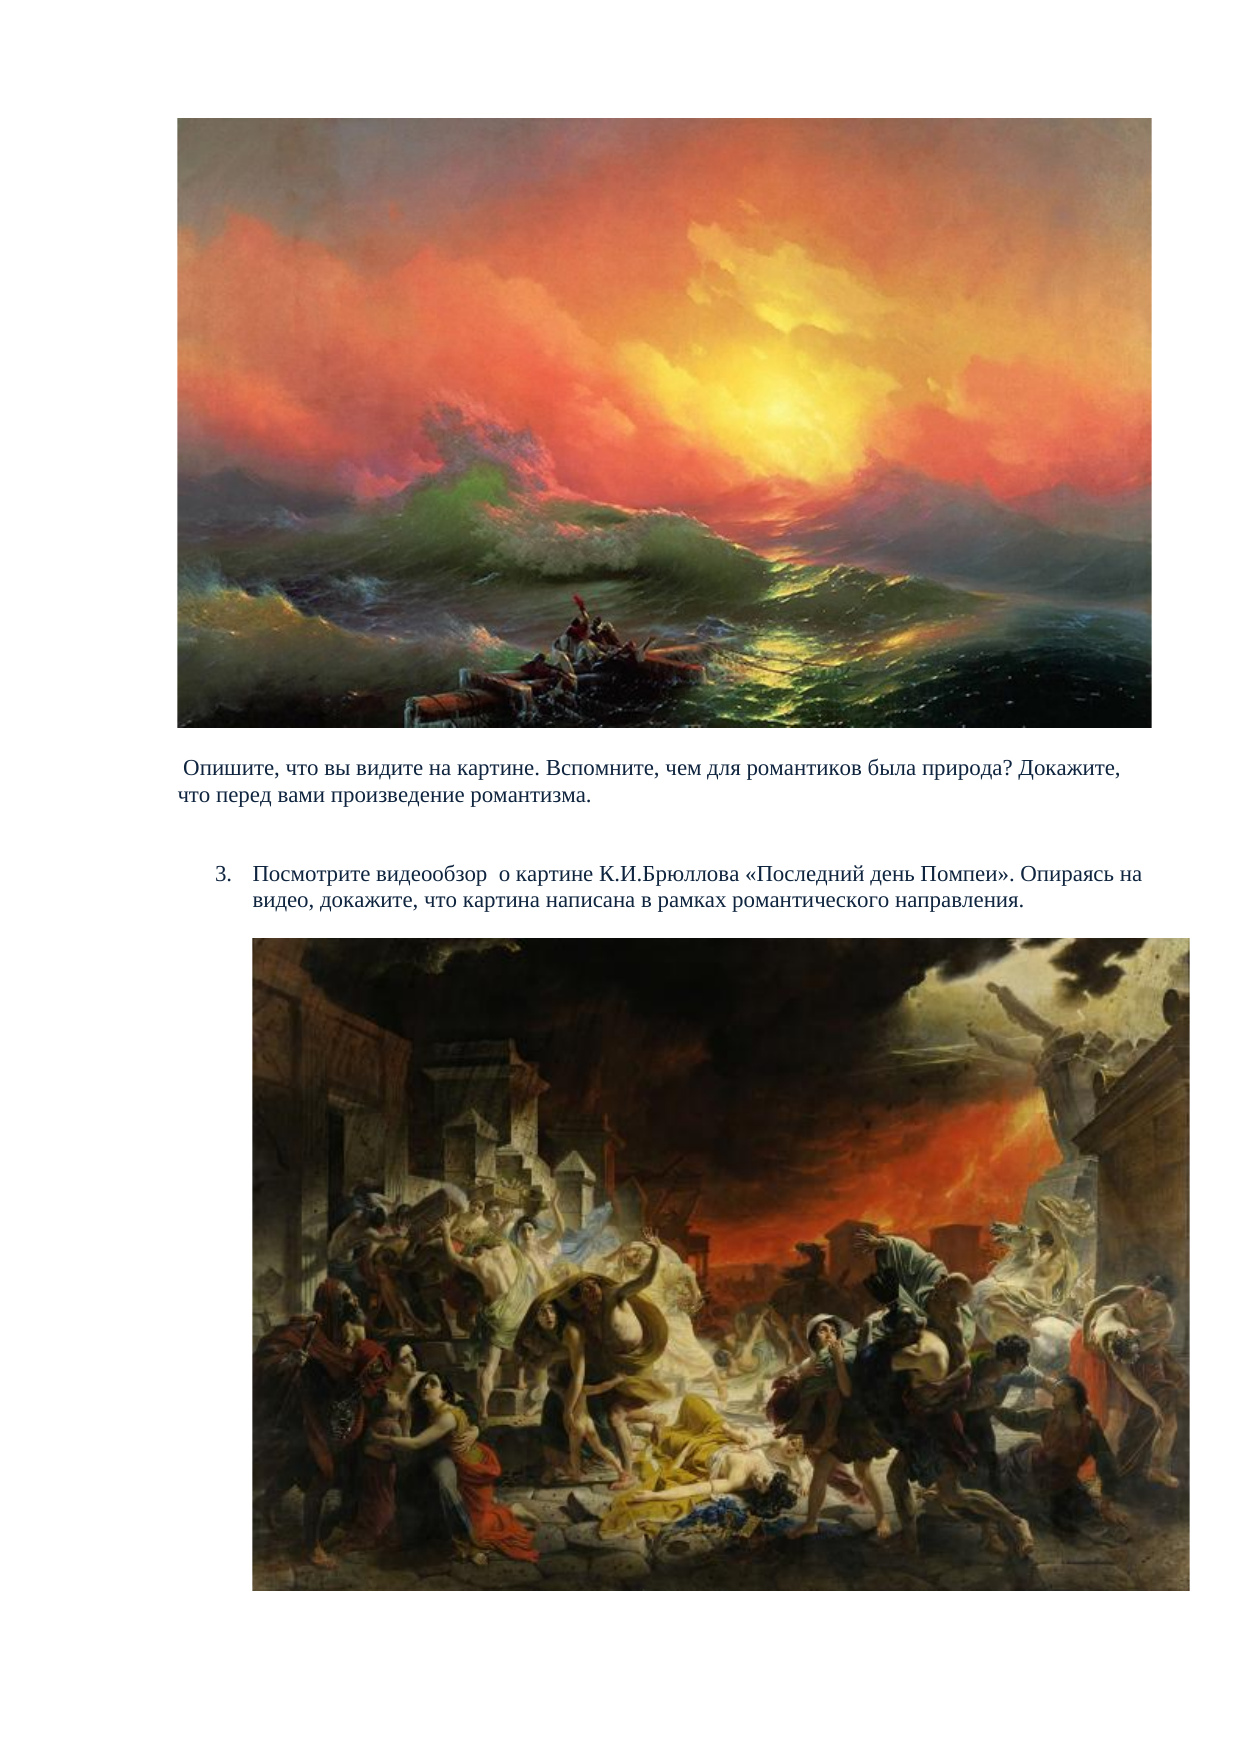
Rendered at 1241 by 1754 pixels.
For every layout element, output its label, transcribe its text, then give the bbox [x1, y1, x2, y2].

picture [177, 118, 1152, 728]
picture [252, 938, 1190, 1591]
text Опишите, что вы видите на картине. Вспомните, чем для романтиков была природа? Докажите, что перед вами произведение романтизма. [177, 754, 1152, 807]
list Посмотрите видеообзор о картине К.И.Брюллова «Последний день Помпеи». Опираясь на видео, докажите, что картина написана в рамках романтического направления. [215, 860, 1152, 912]
